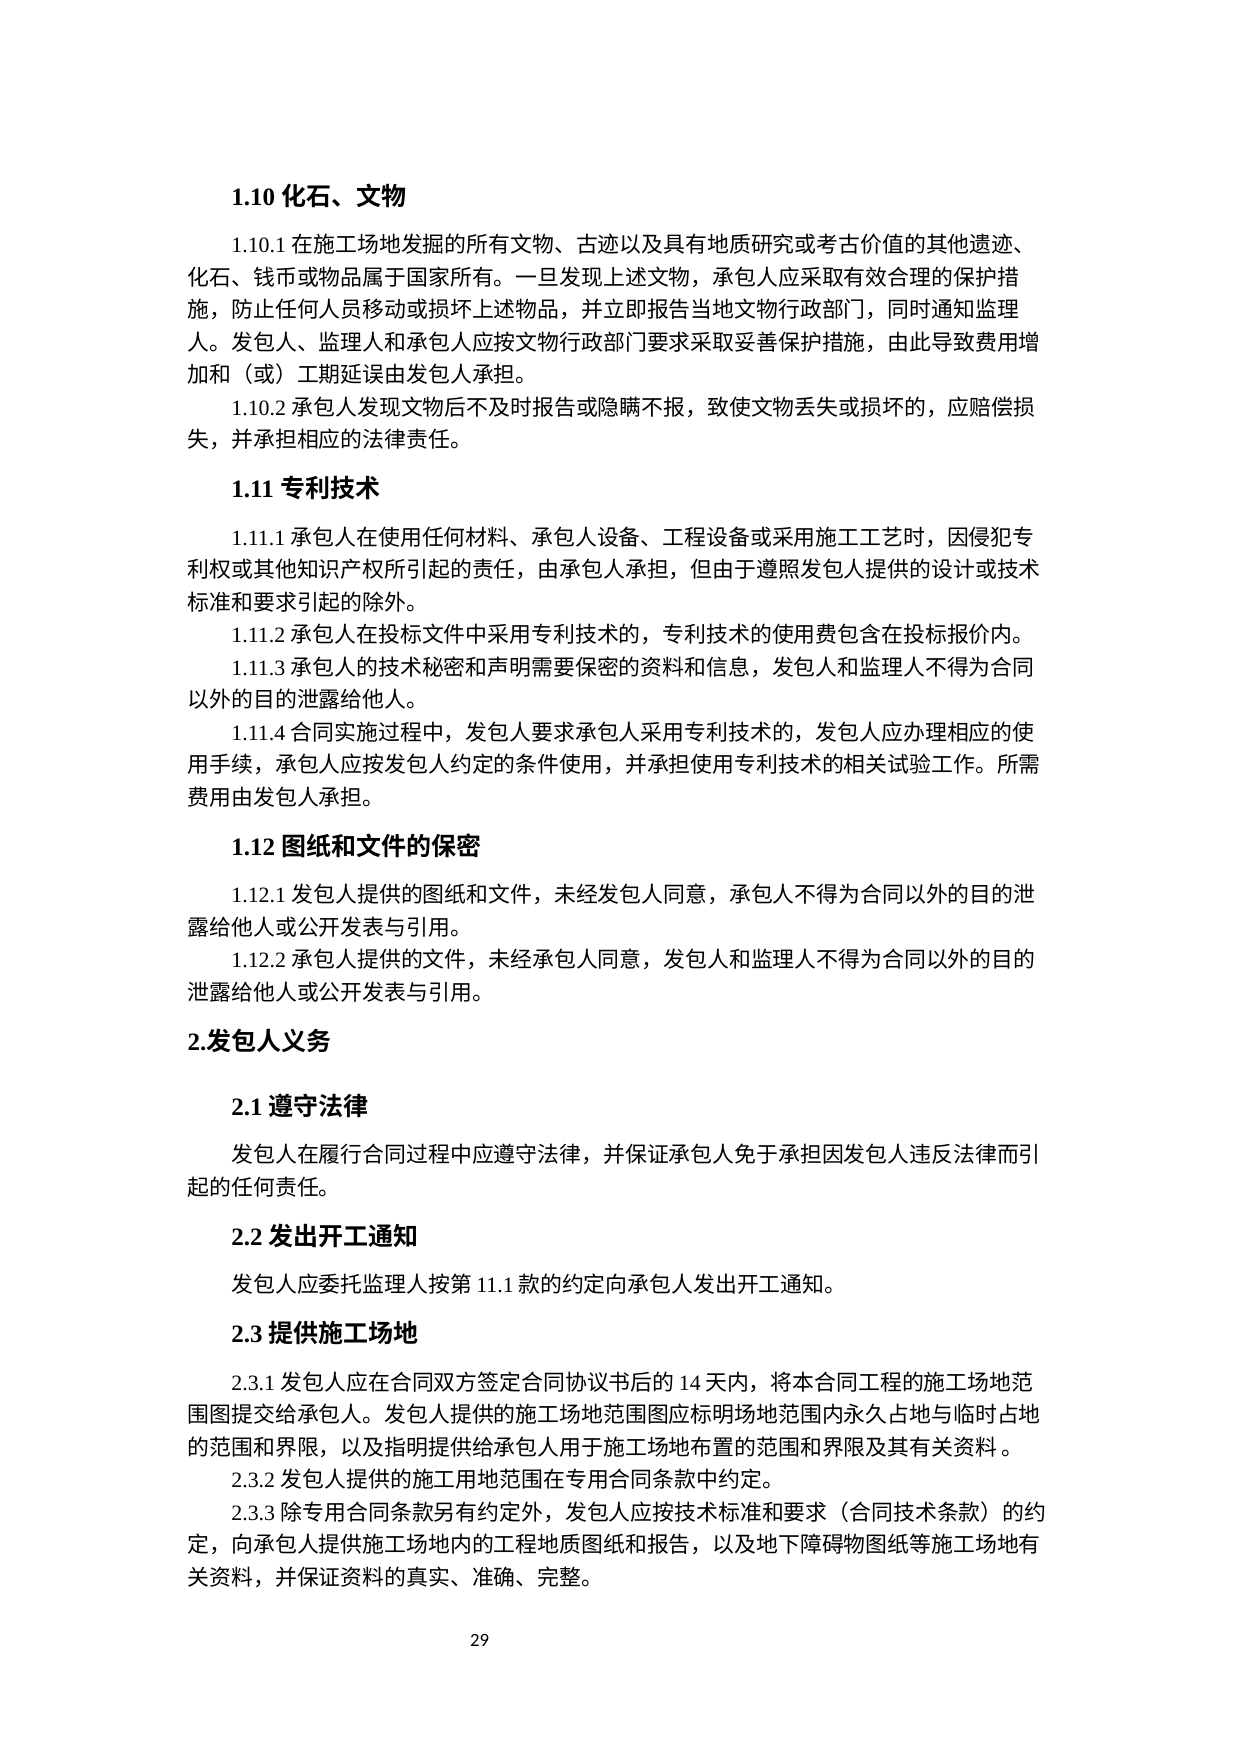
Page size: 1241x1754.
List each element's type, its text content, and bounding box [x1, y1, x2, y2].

subtitle 1.11 专利技术 [187, 454, 1053, 519]
subtitle 1.10 化石、文物 [187, 162, 1053, 227]
text 1.11.3 承包人的技术秘密和声明需要保密的资料和信息，发包人和监理人不得为合同以外的目的泄露给他人。 [187, 649, 1053, 714]
text 2.3.2 发包人提供的施工用地范围在专用合同条款中约定。 [187, 1462, 1053, 1494]
text 1.12.2 承包人提供的文件，未经承包人同意，发包人和监理人不得为合同以外的目的泄露给他人或公开发表与引用。 [187, 942, 1053, 1007]
text 2.发包人义务 [187, 1007, 1053, 1072]
text 1.10.1 在施工场地发掘的所有文物、古迹以及具有地质研究或考古价值的其他遗迹、化石、钱币或物品属于国家所有。一旦发现上述文物，承包人应采取有效合理的保护措施，防止任何人员移动或损坏上述物品，并立即报告当地文物行政部门，同时通知监理人。发包人、监理人和承包人应按文物行政部门要求采取妥善保护措施，由此导致费用增加和（或）工期延误由发包人承担。 [187, 227, 1053, 389]
subtitle 2.1 遵守法律 [187, 1072, 1053, 1137]
text 1.12.1 发包人提供的图纸和文件，未经发包人同意，承包人不得为合同以外的目的泄露给他人或公开发表与引用。 [187, 877, 1053, 942]
subtitle 1.12 图纸和文件的保密 [187, 812, 1053, 877]
text 1.11.1 承包人在使用任何材料、承包人设备、工程设备或采用施工工艺时，因侵犯专利权或其他知识产权所引起的责任，由承包人承担，但由于遵照发包人提供的设计或技术标准和要求引起的除外。 [187, 519, 1053, 617]
text 1.11.2 承包人在投标文件中采用专利技术的，专利技术的使用费包含在投标报价内。 [187, 617, 1053, 649]
text 2.3.3 除专用合同条款另有约定外，发包人应按技术标准和要求（合同技术条款）的约定，向承包人提供施工场地内的工程地质图纸和报告，以及地下障碍物图纸等施工场地有关资料，并保证资料的真实、准确、完整。 [187, 1494, 1053, 1592]
text 1.10.2 承包人发现文物后不及时报告或隐瞒不报，致使文物丢失或损坏的，应赔偿损失，并承担相应的法律责任。 [187, 389, 1053, 454]
text 2.3.1 发包人应在合同双方签定合同协议书后的14天内，将本合同工程的施工场地范围图提交给承包人。发包人提供的施工场地范围图应标明场地范围内永久占地与临时占地的范围和界限，以及指明提供给承包人用于施工场地布置的范围和界限及其有关资料 。 [187, 1364, 1053, 1462]
text 发包人应委托监理人按第11.1款的约定向承包人发出开工通知。 [187, 1267, 1053, 1299]
text 1.11.4 合同实施过程中，发包人要求承包人采用专利技术的，发包人应办理相应的使用手续，承包人应按发包人约定的条件使用，并承担使用专利技术的相关试验工作。所需费用由发包人承担。 [187, 714, 1053, 812]
subtitle 2.3 提供施工场地 [187, 1299, 1053, 1364]
subtitle 2.2 发出开工通知 [187, 1202, 1053, 1267]
text 发包人在履行合同过程中应遵守法律，并保证承包人免于承担因发包人违反法律而引起的任何责任。 [187, 1137, 1053, 1202]
